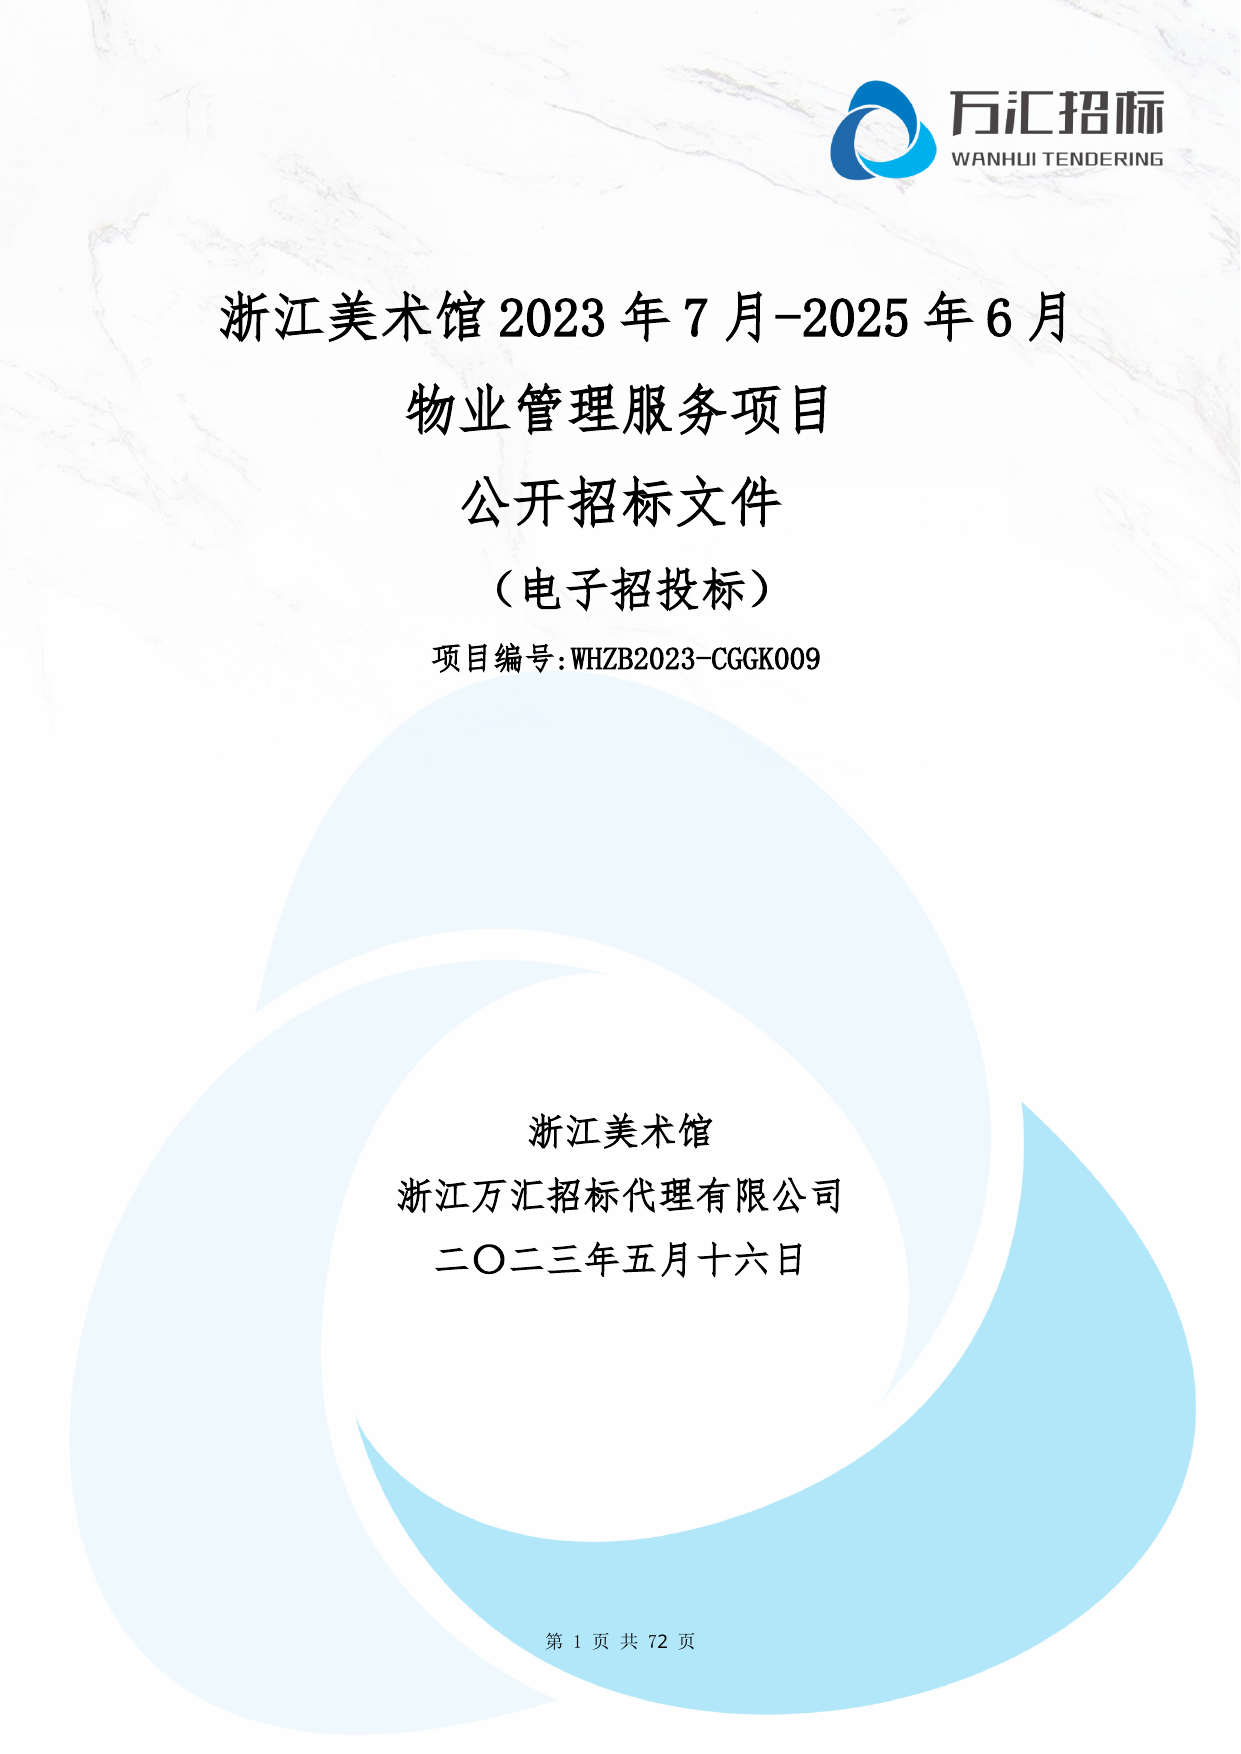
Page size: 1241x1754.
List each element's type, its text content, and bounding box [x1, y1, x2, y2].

picture [0, 0, 1241, 1754]
text 浙江美术馆 [148, 1107, 1092, 1149]
text 浙江万汇招标代理有限公司 [148, 1171, 1092, 1214]
text 二〇二三年五月十六日 [148, 1235, 1092, 1278]
text （电子招投标） [148, 559, 1092, 612]
text 项目编号:WHZB2023-CGGK009 [148, 638, 1092, 673]
text 公开招标文件 [148, 467, 1092, 528]
text 浙江美术馆2023年7月-2025年6月物业管理服务项目 [148, 281, 1092, 436]
